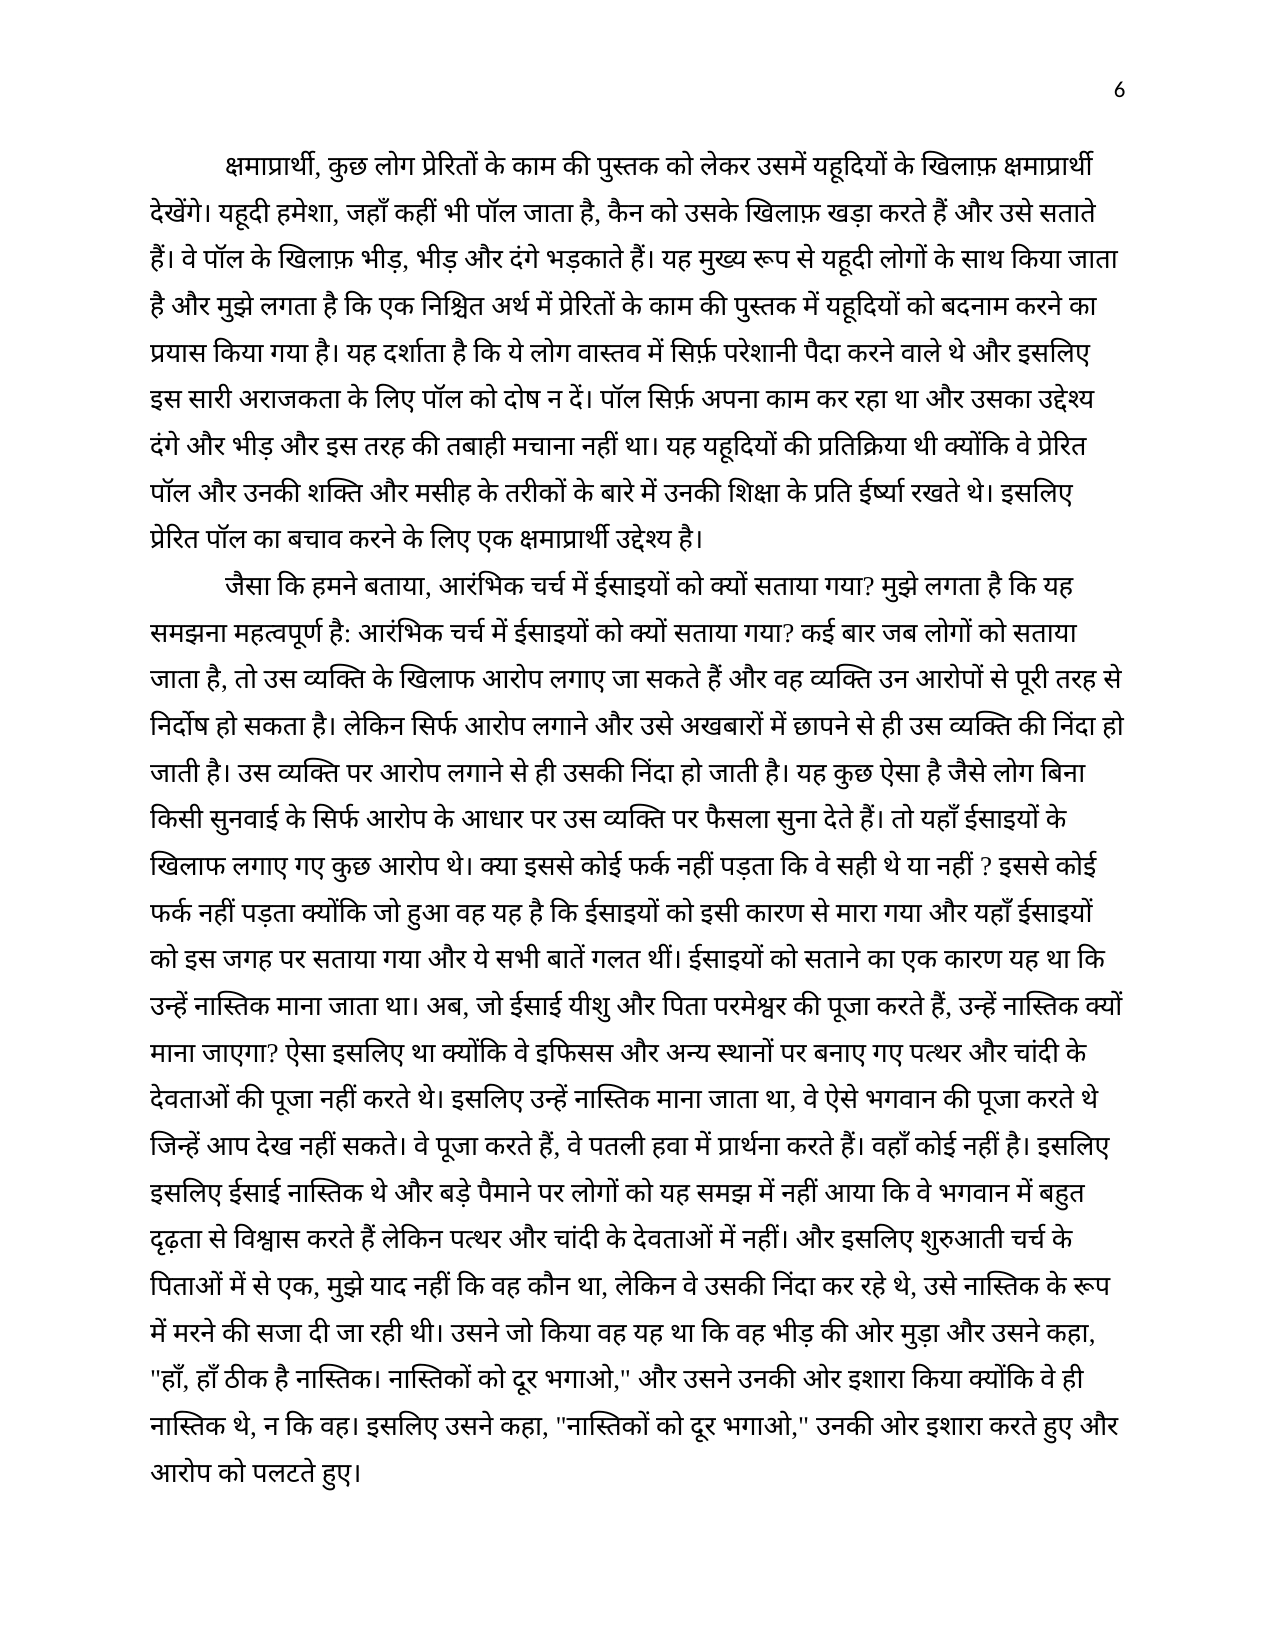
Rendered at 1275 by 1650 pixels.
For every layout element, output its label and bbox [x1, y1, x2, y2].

text [150, 150, 1125, 1488]
